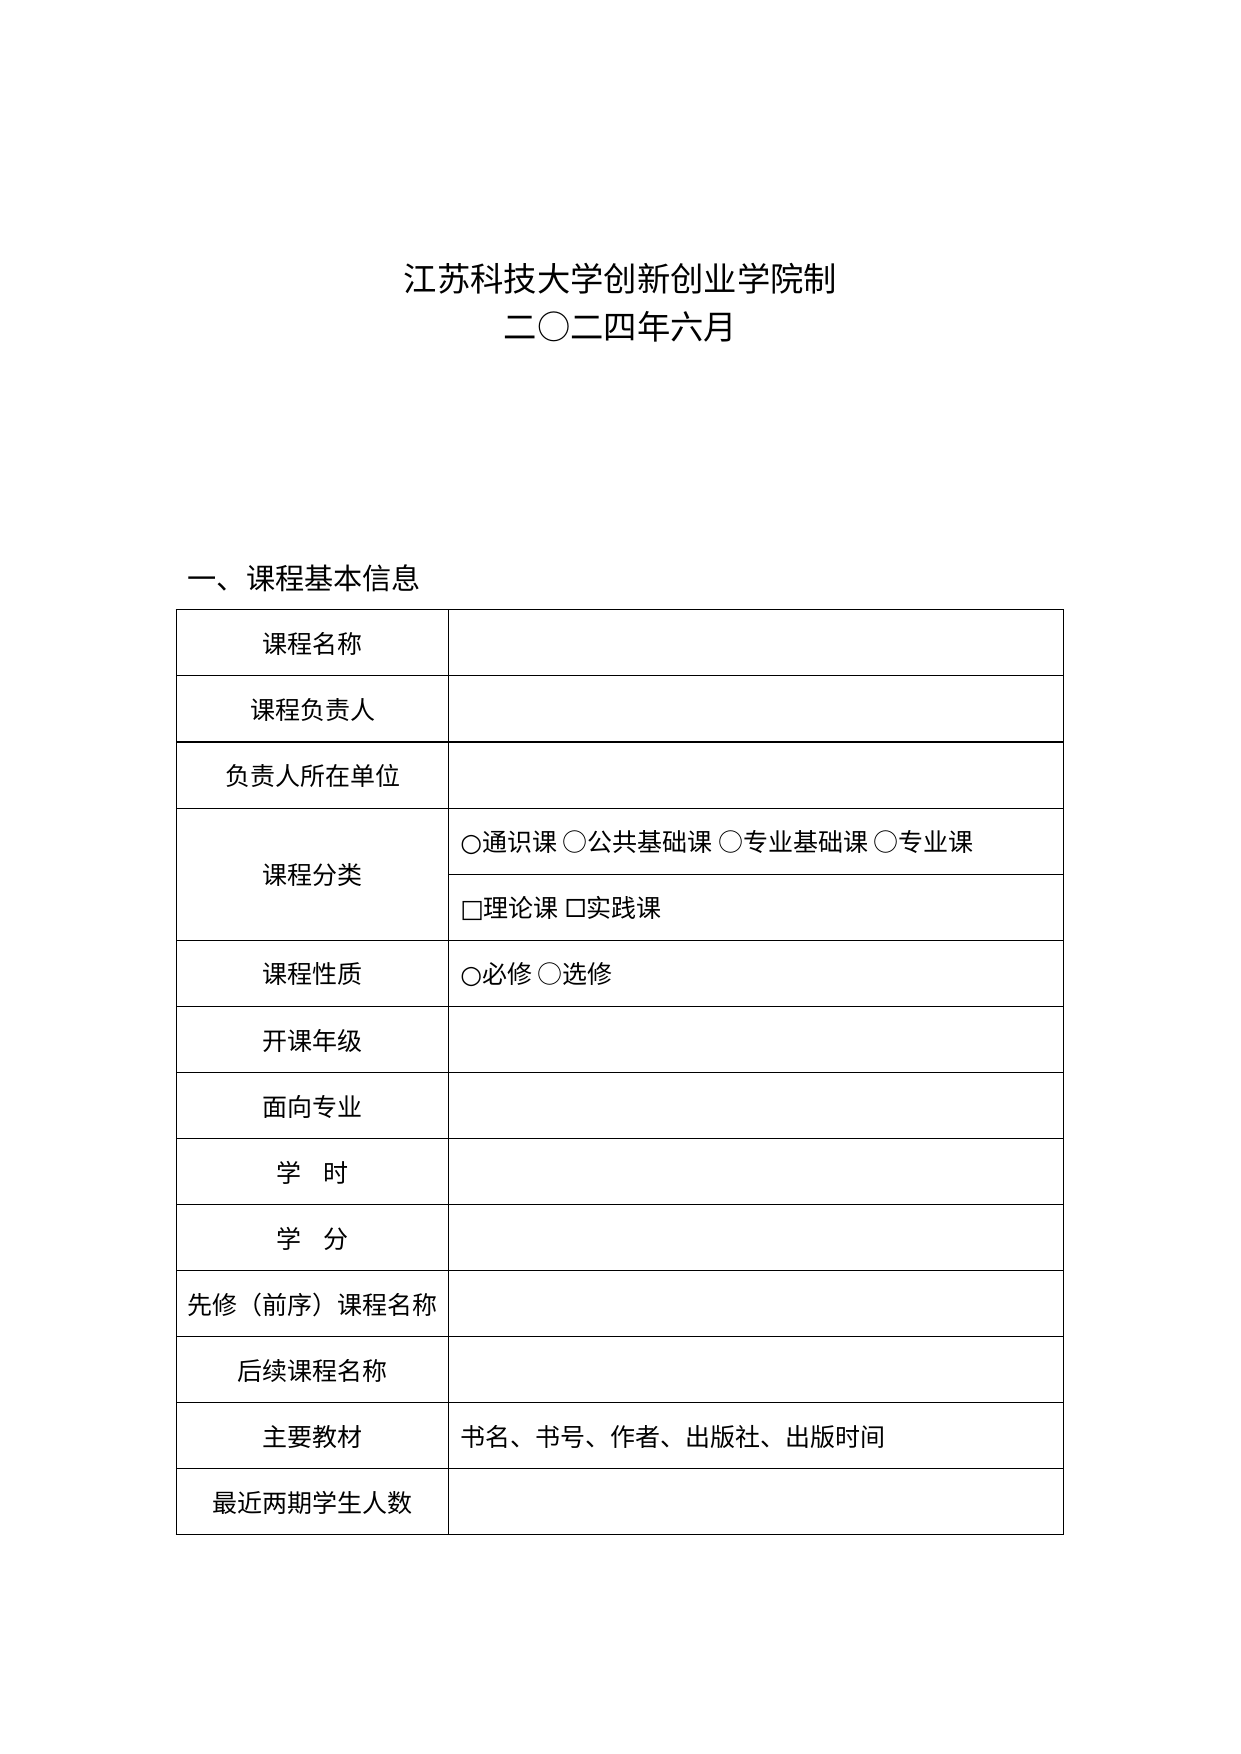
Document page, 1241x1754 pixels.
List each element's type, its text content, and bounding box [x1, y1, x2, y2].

table_cell 面向专业 [177, 1073, 448, 1138]
table_cell 开课年级 [177, 1007, 448, 1072]
table_cell ○通识课 ○公共基础课 ○专业基础课 ○专业课 [449, 809, 1063, 873]
table_header 课程名称 [177, 610, 448, 675]
table_cell [449, 1205, 1063, 1270]
table_cell 学 时 [177, 1139, 448, 1204]
table_cell 学 分 [177, 1205, 448, 1270]
table_cell 书名、书号、作者、出版社、出版时间 [449, 1403, 1063, 1468]
table_cell 课程负责人 [177, 676, 448, 741]
table_cell [449, 1337, 1063, 1402]
table_cell [449, 1073, 1063, 1138]
table_cell 最近两期学生人数 [177, 1469, 448, 1534]
table_cell [449, 1007, 1063, 1072]
table_cell □理论课 实践课 [449, 875, 1063, 939]
table_cell ○必修 ○选修 [449, 941, 1063, 1006]
table_cell [449, 676, 1063, 741]
text 二○二四年六月 [187, 301, 1053, 349]
table_cell 主要教材 [177, 1403, 448, 1468]
table_cell 课程性质 [177, 941, 448, 1006]
table_cell [449, 743, 1063, 807]
table_cell 先修（前序）课程名称 [177, 1271, 448, 1336]
list 一、课程基本信息 [187, 544, 1053, 609]
table_cell [449, 1469, 1063, 1534]
table_cell 课程分类 [177, 809, 448, 939]
table_header [449, 610, 1063, 675]
text 江苏科技大学创新创业学院制 [187, 253, 1053, 301]
table_cell 后续课程名称 [177, 1337, 448, 1402]
table_cell 负责人所在单位 [177, 743, 448, 807]
table_cell [449, 1271, 1063, 1336]
table_cell [449, 1139, 1063, 1204]
